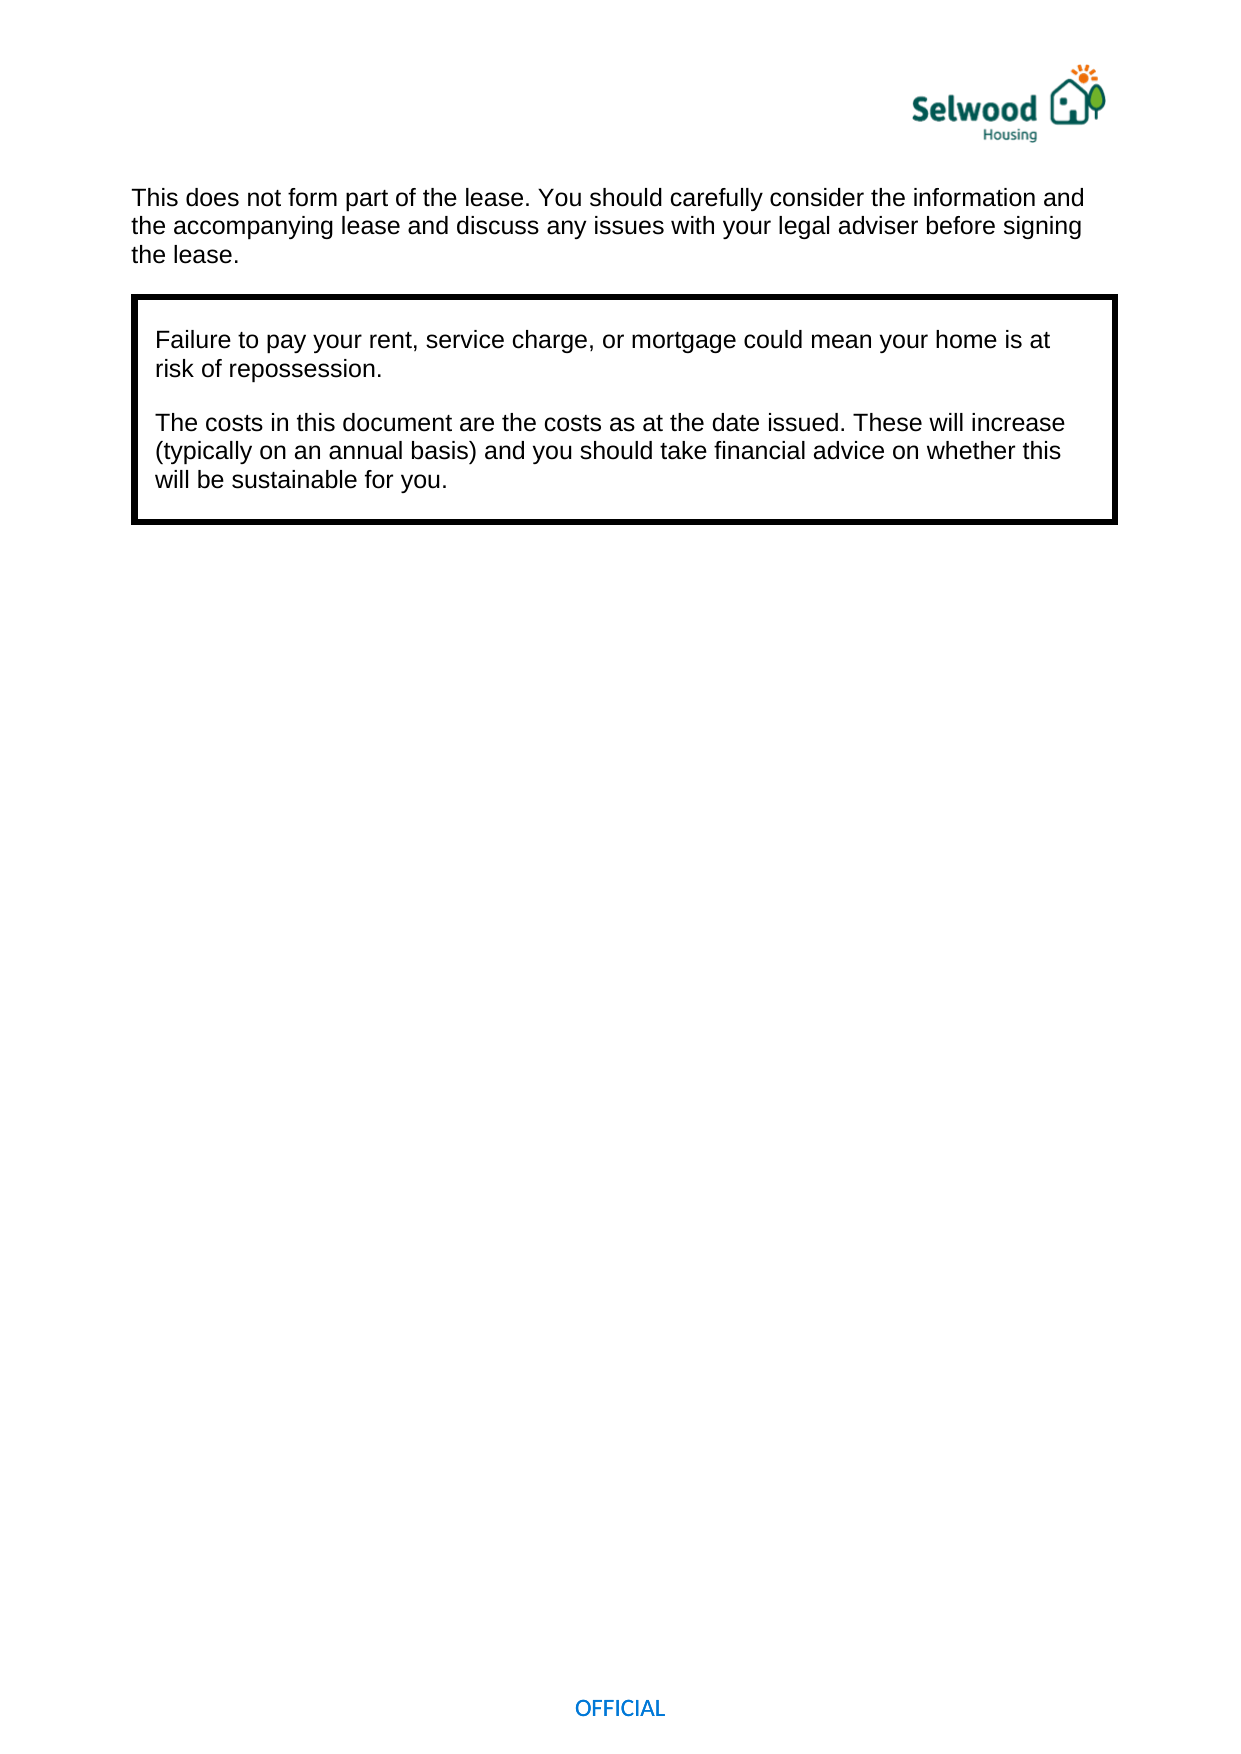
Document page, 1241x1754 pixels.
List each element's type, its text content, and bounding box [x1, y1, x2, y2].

text This does not form part of the lease. You should carefully consider the information and the accompanying lease and discuss any issues with your legal adviser before signing the lease. [131, 182, 1106, 269]
picture [911, 63, 1107, 144]
table_header Failure to pay your rent, service charge, or mortgage could mean your home is at risk of repossession. The costs in this document are the costs as at the date issued. These will increase (typically on an annual basis) and you should take financial advice on whether this will be sustainable for you. [138, 300, 1112, 519]
